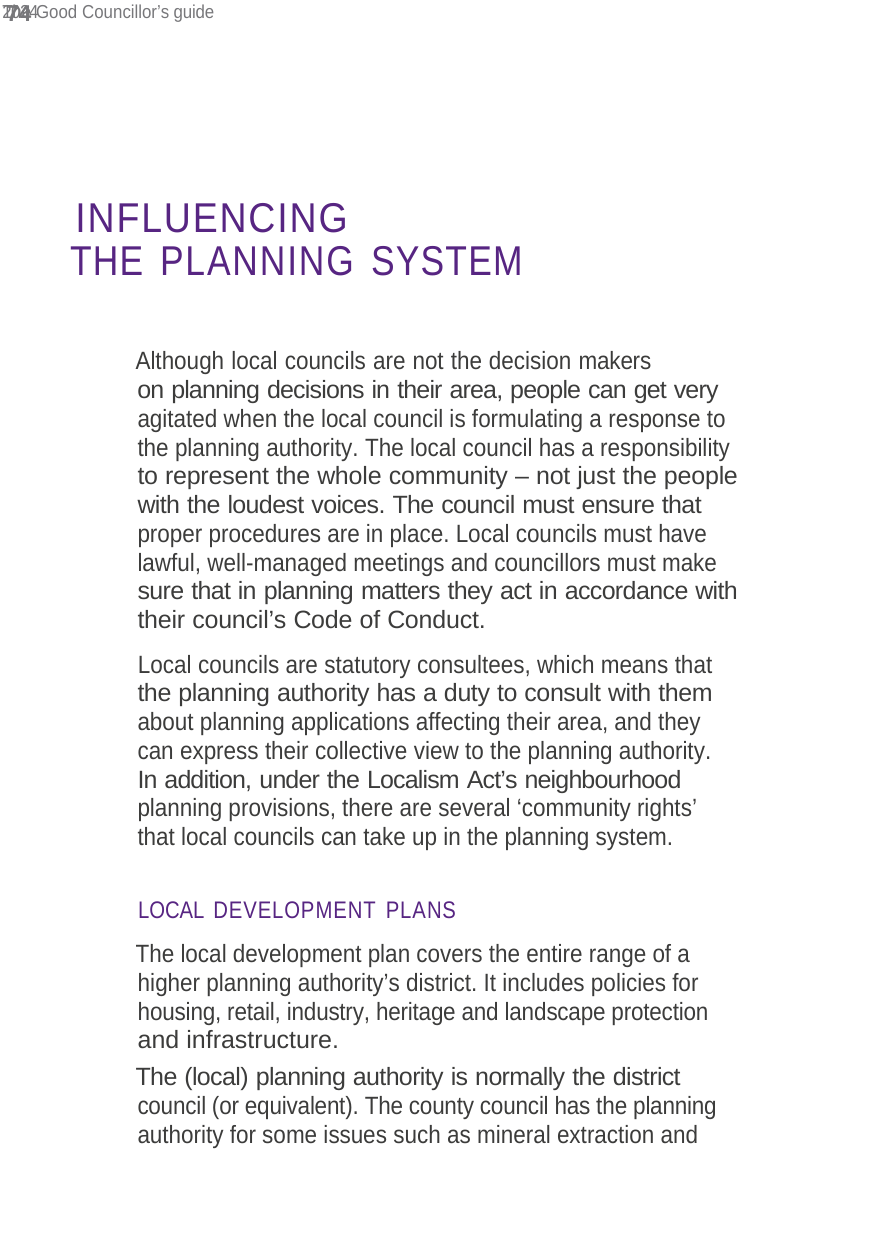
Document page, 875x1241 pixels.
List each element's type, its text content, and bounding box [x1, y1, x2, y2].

text Although local councils are not the decision makers [135, 346, 809, 375]
text The (local) planning authority is normally the district council (or equivalent). The county council has the planning authority for some issues such as mineral extraction and [135, 1062, 728, 1148]
text THE PLANNING SYSTEM [70, 241, 809, 283]
subtitle INFLUENCING [75, 199, 809, 241]
text on planning decisions in their area, people can get very agitated when the local council is formulating a response to the planning authority. The local council has a responsibility to represent the whole community – not just the people with the loudest voices. The council must ensure that proper procedures are in place. Local councils must have lawful, well-managed meetings and councillors must make sure that in planning matters they act in accordance with their council’s Code of Conduct. [137, 375, 741, 634]
text Local councils are statutory consultees, which means that the planning authority has a duty to consult with them about planning applications affecting their area, and they can express their collective view to the planning authority. In addition, under the Localism Act’s neighbourhood planning provisions, there are several ‘community rights’ that local councils can take up in the planning system. [137, 649, 716, 851]
text The local development plan covers the entire range of a higher planning authority’s district. It includes policies for housing, retail, industry, heritage and landscape protection and infrastructure. [135, 939, 716, 1054]
text LOCAL DEVELOPMENT PLANS [138, 896, 809, 924]
